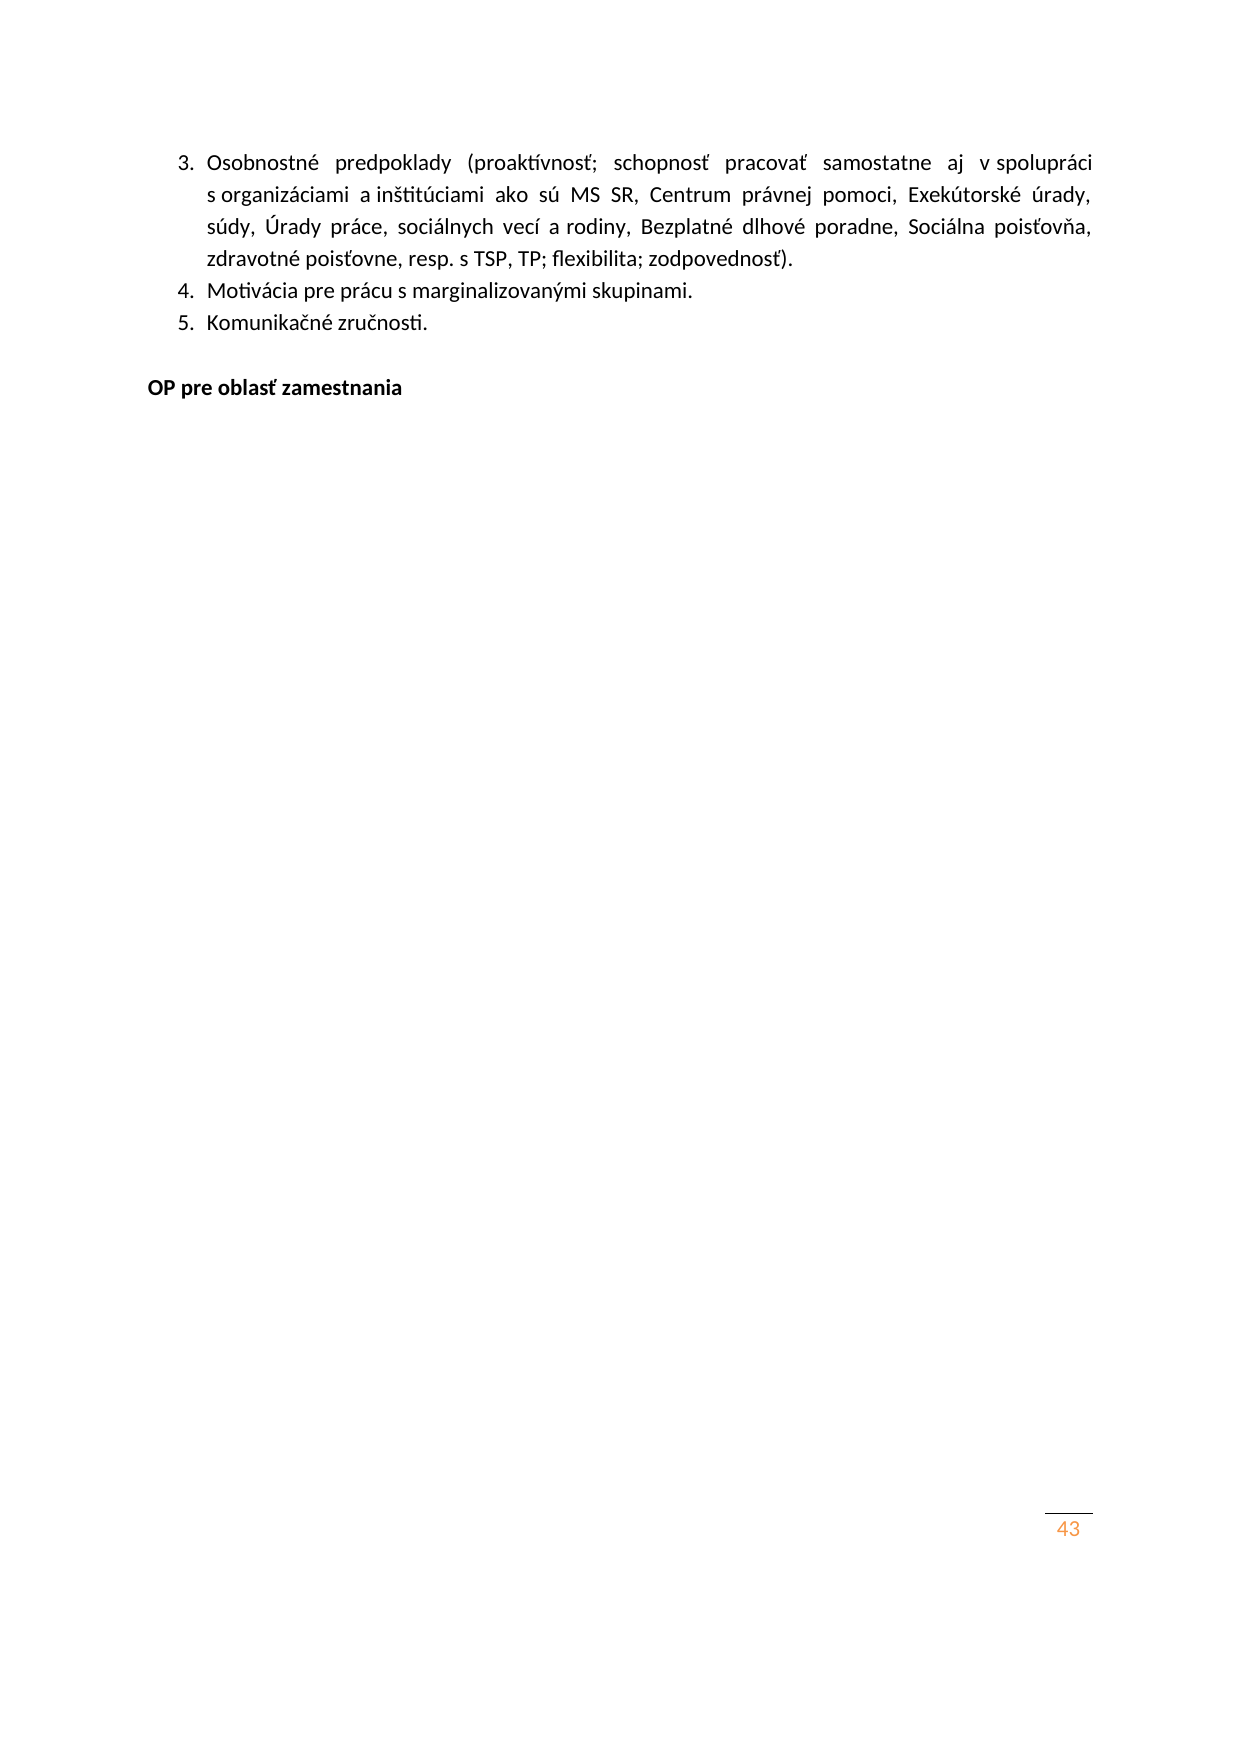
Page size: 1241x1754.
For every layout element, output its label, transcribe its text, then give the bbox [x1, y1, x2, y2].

list Komunikačné zručnosti. [177, 308, 1093, 337]
list Motivácia pre prácu s marginalizovanými skupinami. [177, 276, 1093, 304]
text OP pre oblasť zamestnania [148, 373, 1093, 401]
list Osobnostné predpoklady (proaktívnosť; schopnosť pracovať samostatne aj v spolupráci s organizáciami a inštitúciami ako sú MS SR, Centrum právnej pomoci, Exekútorské úrady, súdy, Úrady práce, sociálnych vecí a rodiny, Bezplatné dlhové poradne, Sociálna poisťovňa, zdravotné poisťovne, resp. s TSP, TP; flexibilita; zodpovednosť). [177, 148, 1093, 272]
